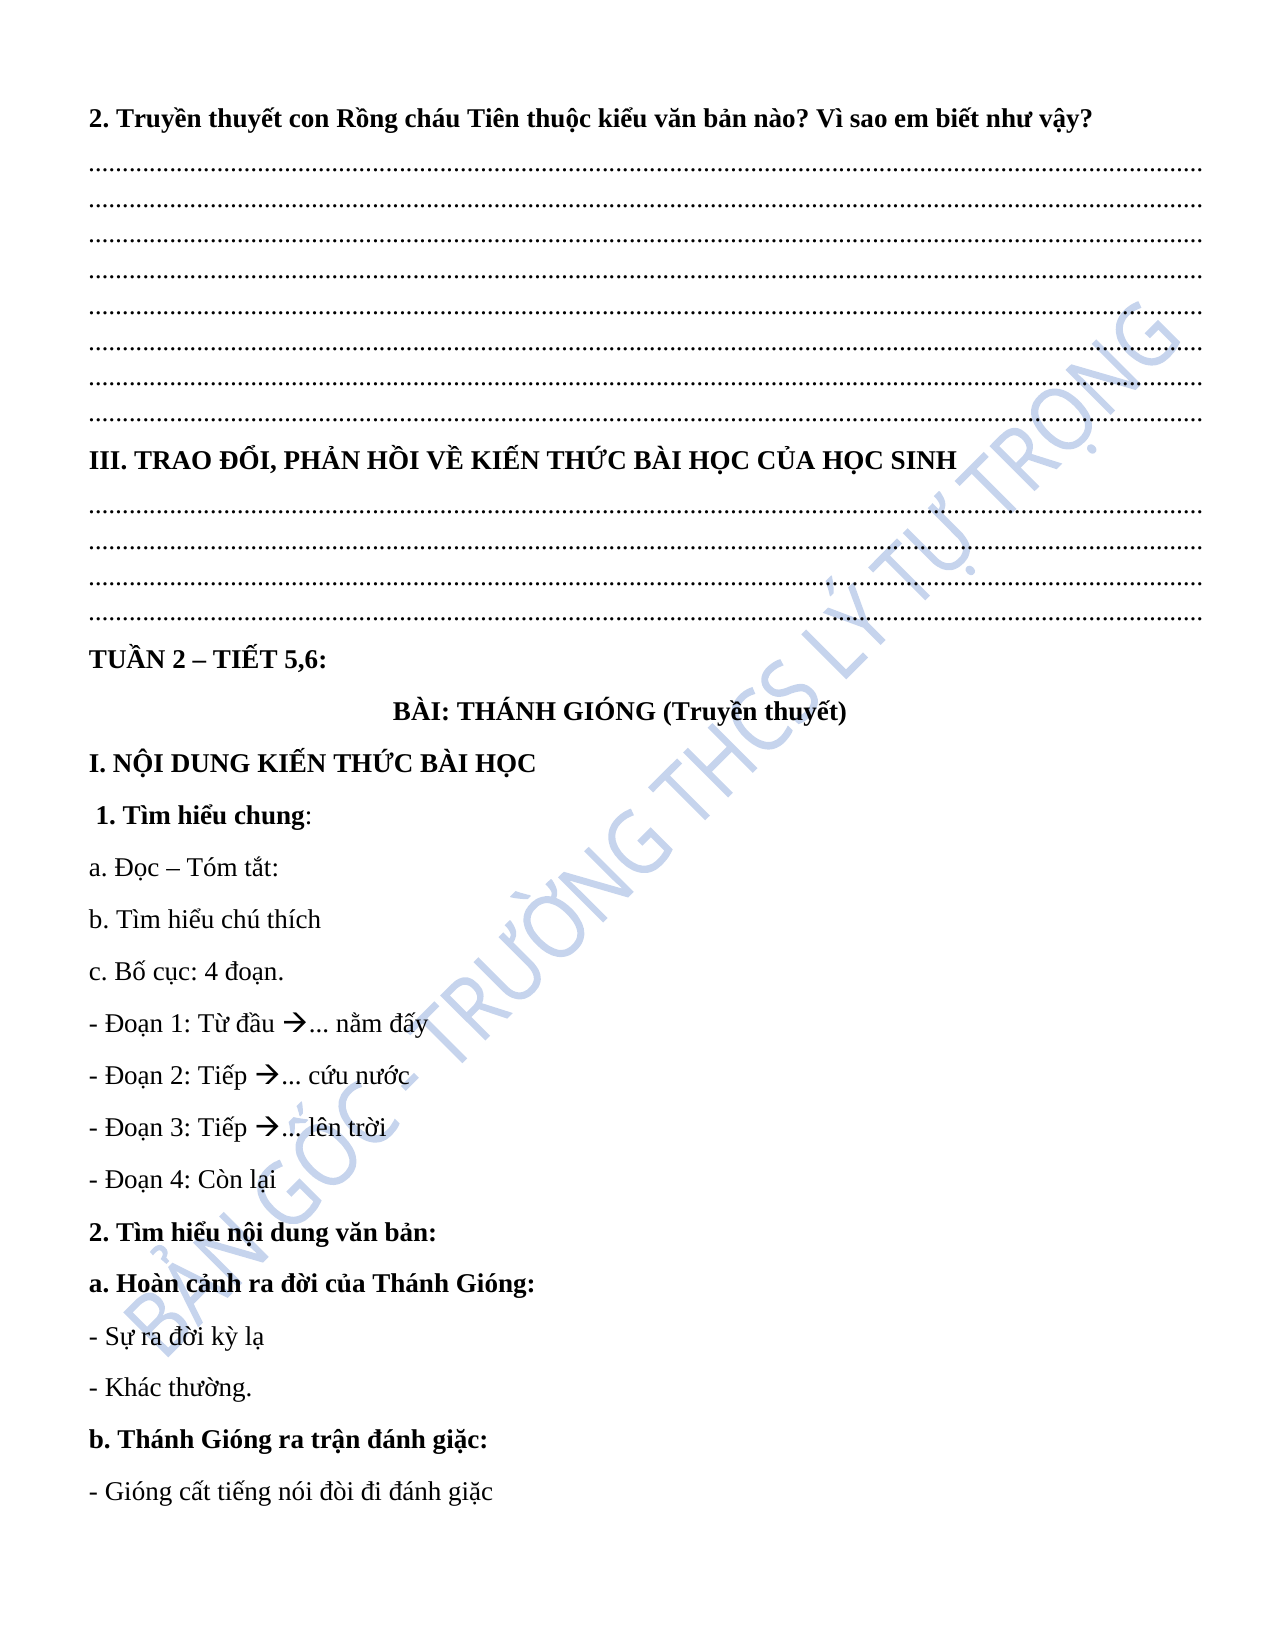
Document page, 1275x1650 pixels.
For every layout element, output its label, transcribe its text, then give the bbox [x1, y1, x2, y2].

text TUẦN 2 – TIẾT 5,6: [89, 643, 1211, 675]
text 1. Tìm hiểu chung: [89, 799, 1211, 831]
text - Đoạn 1: Từ đầu ... nằm đấy [89, 1007, 1211, 1039]
text - Đoạn 2: Tiếp ... cứu nước [89, 1059, 1211, 1091]
list 2. Truyền thuyết con Rồng cháu Tiên thuộc kiểu văn bản nào? Vì sao em biết như vậy? [89, 102, 1211, 134]
text 2. Tìm hiểu nội dung văn bản: [89, 1216, 1211, 1247]
text I. NỘI DUNG KIẾN THỨC BÀI HỌC [89, 747, 1211, 779]
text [89, 146, 1211, 427]
text b. Tìm hiểu chú thích [89, 903, 1211, 934]
text - Gióng cất tiếng nói đòi đi đánh giặc [89, 1476, 1211, 1507]
text c. Bố cục: 4 đoạn. [89, 955, 1211, 987]
text - Đoạn 3: Tiếp ... lên trời [89, 1112, 1211, 1143]
text a. Đọc – Tóm tắt: [89, 851, 1211, 883]
text a. Hoàn cảnh ra đời của Thánh Gióng: [89, 1268, 1211, 1299]
text - Đoạn 4: Còn lại [89, 1164, 1211, 1195]
text - Sự ra đời kỳ lạ [89, 1319, 1211, 1351]
text .................................................................................................................................................................................................................................................................................................................................................................................................................................................................................................................................................................................................................................................................................... [89, 488, 1211, 626]
text III. TRAO ĐỔI, PHẢN HỒI VỀ KIẾN THỨC BÀI HỌC CỦA HỌC SINH [89, 444, 1211, 476]
text BÀI: THÁNH GIÓNG (Truyền thuyết) [89, 696, 1211, 727]
text b. Thánh Gióng ra trận đánh giặc: [89, 1423, 1211, 1455]
text - Khác thường. [89, 1372, 1211, 1403]
